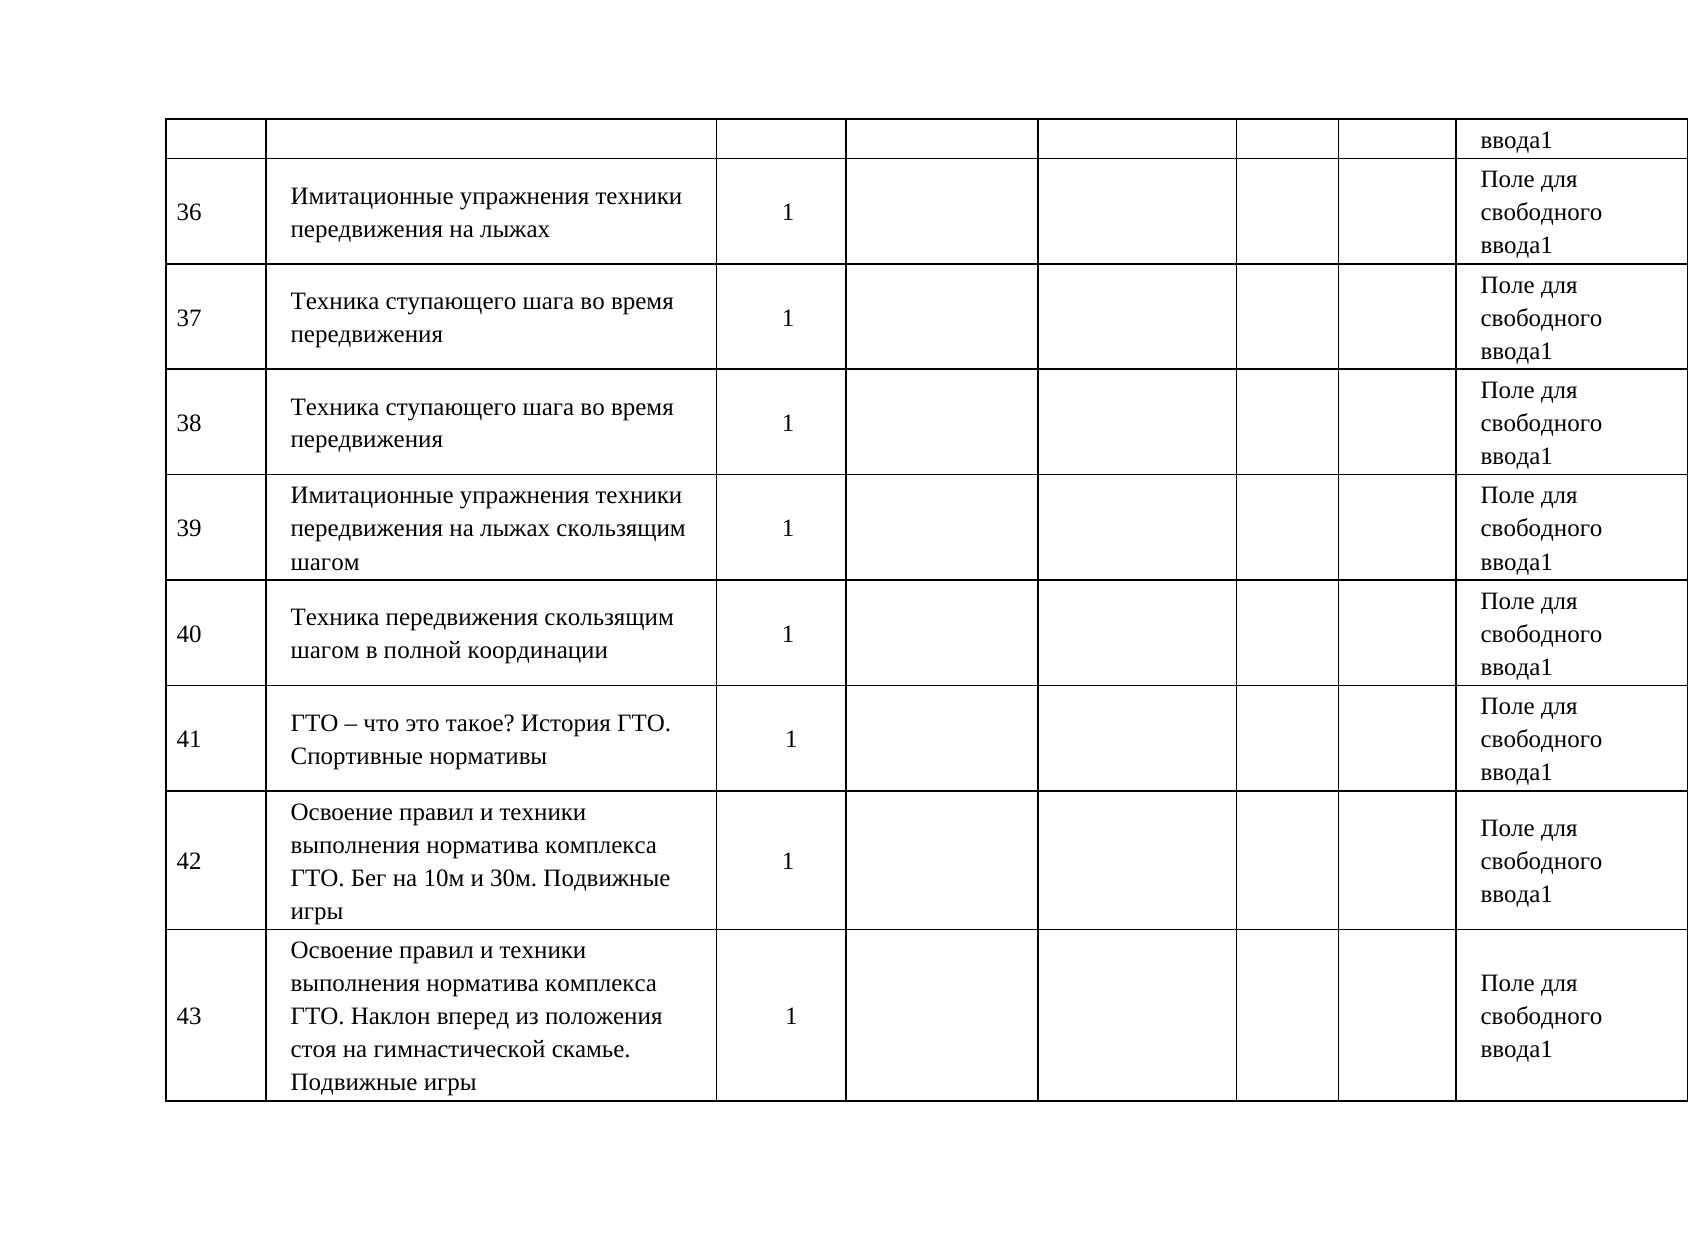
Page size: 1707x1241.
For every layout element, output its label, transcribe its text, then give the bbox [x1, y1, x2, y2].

table_cell Техника ступающего шага во время передвижения [267, 265, 716, 368]
table_cell Имитационные упражнения техники передвижения на лыжах [267, 159, 716, 263]
table_cell [1339, 792, 1455, 928]
table_cell [1039, 370, 1236, 474]
table_cell Имитационные упражнения техники передвижения на лыжах скользящим шагом [267, 475, 716, 579]
table_cell [1039, 581, 1236, 684]
table_cell [1237, 475, 1338, 579]
table_cell 1 [717, 686, 845, 790]
table_cell [1039, 686, 1236, 790]
table_cell [1039, 930, 1236, 1100]
table_cell Поле для свободного ввода1 [1457, 475, 1687, 579]
table_cell [1039, 159, 1236, 263]
table_cell 38 [167, 370, 265, 474]
table_cell [1237, 686, 1338, 790]
table_cell 1 [717, 475, 845, 579]
table_cell 40 [167, 581, 265, 684]
table_cell 35 [167, 120, 265, 157]
table_cell [847, 686, 1037, 790]
table_cell 43 [167, 930, 265, 1100]
table_cell [1039, 265, 1236, 368]
table_cell Поле для свободного ввода1 [1457, 265, 1687, 368]
table_cell [1339, 930, 1455, 1100]
table_cell [1339, 265, 1455, 368]
table_cell [1237, 581, 1338, 684]
table_cell Поле для свободного ввода1 [1457, 792, 1687, 928]
table_cell [1237, 370, 1338, 474]
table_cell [1457, 930, 1687, 1100]
table_cell [1339, 159, 1455, 263]
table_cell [1457, 120, 1687, 157]
table_cell [1339, 686, 1455, 790]
table_cell 37 [167, 265, 265, 368]
table_cell 36 [167, 159, 265, 263]
table_cell [1039, 792, 1236, 928]
table_cell [847, 120, 1037, 157]
table_cell [1039, 475, 1236, 579]
table_cell [847, 370, 1037, 474]
table_cell Техника ступающего шага во время передвижения [267, 370, 716, 474]
table_cell [1237, 792, 1338, 928]
table_cell Освоение правил и техники выполнения норматива комплекса ГТО. Бег на 10м и 30м. Подвижные игры [267, 792, 716, 928]
table_cell [847, 265, 1037, 368]
table_cell 1 [717, 120, 845, 157]
table_cell [847, 930, 1037, 1100]
table_cell Поле для свободного ввода1 [1457, 581, 1687, 684]
table_cell [1339, 120, 1455, 157]
table_cell 1 [717, 370, 845, 474]
table_cell 1 [717, 792, 845, 928]
table_cell Поле для свободного ввода1 [1457, 159, 1687, 263]
table_cell [1039, 120, 1236, 157]
table_cell 1 [717, 930, 845, 1100]
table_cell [267, 120, 716, 157]
table_cell 42 [167, 792, 265, 928]
table_cell [1339, 370, 1455, 474]
table_cell [847, 792, 1037, 928]
table_cell [1339, 581, 1455, 684]
table_cell [1339, 475, 1455, 579]
table_cell [1237, 930, 1338, 1100]
table_cell [1237, 265, 1338, 368]
table_cell 1 [717, 159, 845, 263]
table_cell [847, 581, 1037, 684]
table_cell 1 [717, 581, 845, 684]
table_cell 39 [167, 475, 265, 579]
table_cell [1237, 120, 1338, 157]
table_cell Техника передвижения скользящим шагом в полной координации [267, 581, 716, 684]
table_cell 1 [717, 265, 845, 368]
table_cell [1237, 159, 1338, 263]
table_cell Освоение правил и техники выполнения норматива комплекса ГТО. Наклон вперед из положения стоя на гимнастической скамье. Подвижные игры [267, 930, 716, 1100]
table_cell [847, 475, 1037, 579]
table_cell Поле для свободного ввода1 [1457, 370, 1687, 474]
table_cell ГТО – что это такое? История ГТО. Спортивные нормативы [267, 686, 716, 790]
table_cell Поле для свободного ввода1 [1457, 686, 1687, 790]
table_cell 41 [167, 686, 265, 790]
table_cell [847, 159, 1037, 263]
